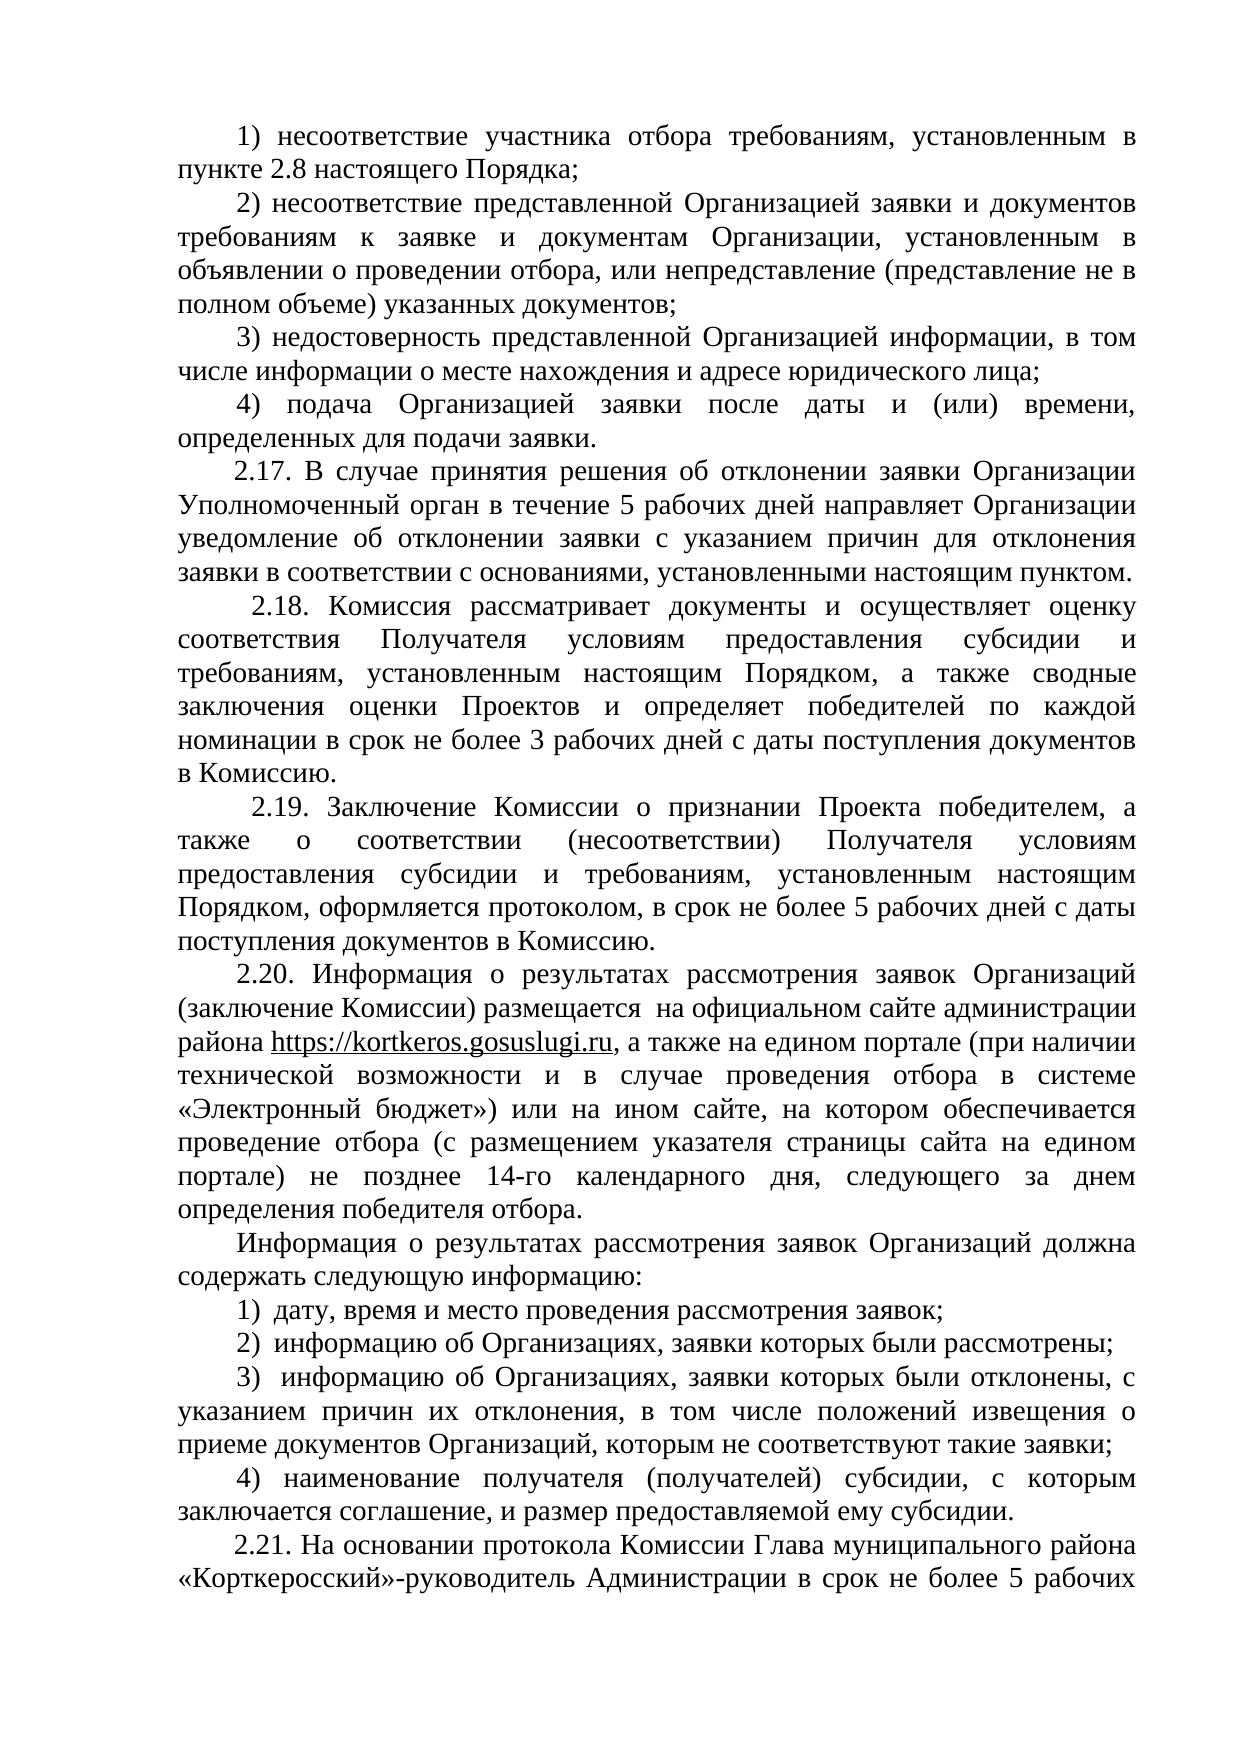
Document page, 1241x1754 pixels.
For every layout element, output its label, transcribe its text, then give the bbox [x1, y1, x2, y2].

list Информация о результатах рассмотрения заявок Организаций должна содержать следующую информацию: [177, 1225, 1137, 1292]
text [177, 1527, 1137, 1594]
list дату, время и место проведения рассмотрения заявок; [236, 1292, 1137, 1326]
list 2) несоответствие представленной Организацией заявки и документов требованиям к заявке и документам Организации, установленным в объявлении о проведении отбора, или непредставление (представление не в полном объеме) указанных документов; [177, 185, 1137, 319]
text 2.18. Комиссия рассматривает документы и осуществляет оценку соответствия Получателя условиям предоставления субсидии и требованиям, установленным настоящим Порядком, а также сводные заключения оценки Проектов и определяет победителей по каждой номинации в срок не более 3 рабочих дней с даты поступления документов в Комиссию. [177, 588, 1137, 789]
list 4) подача Организацией заявки после даты и (или) времени, определенных для подачи заявки. [177, 386, 1137, 453]
list информацию об Организациях, заявки которых были отклонены, с указанием причин их отклонения, в том числе положений извещения о приеме документов Организаций, которым не соответствуют такие заявки; [177, 1359, 1137, 1460]
list 1) несоответствие участника отбора требованиям, установленным в пункте 2.8 настоящего Порядка; [177, 118, 1137, 185]
list 2.20. Информация о результатах рассмотрения заявок Организаций (заключение Комиссии) размещается на официальном сайте администрации района https://kortkeros.gosuslugi.ru, а также на едином портале (при наличии технической возможности и в случае проведения отбора в системе «Электронный бюджет») или на ином сайте, на котором обеспечивается проведение отбора (с размещением указателя страницы сайта на едином портале) не позднее 14-го календарного дня, следующего за днем определения победителя отбора. [177, 957, 1137, 1225]
text 2.19. Заключение Комиссии о признании Проекта победителем, а также о соответствии (несоответствии) Получателя условиям предоставления субсидии и требованиям, установленным настоящим Порядком, оформляется протоколом, в срок не более 5 рабочих дней с даты поступления документов в Комиссию. [177, 789, 1137, 957]
text 4) наименование получателя (получателей) субсидии, с которым заключается соглашение, и размер предоставляемой ему субсидии. [177, 1460, 1137, 1527]
list информацию об Организациях, заявки которых были рассмотрены; [236, 1326, 1137, 1359]
list 3) недостоверность представленной Организацией информации, в том числе информации о месте нахождения и адресе юридического лица; [177, 319, 1137, 386]
text 2.17. В случае принятия решения об отклонении заявки Организации Уполномоченный орган в течение 5 рабочих дней направляет Организации уведомление об отклонении заявки с указанием причин для отклонения заявки в соответствии с основаниями, установленными настоящим пунктом. [177, 453, 1137, 487]
